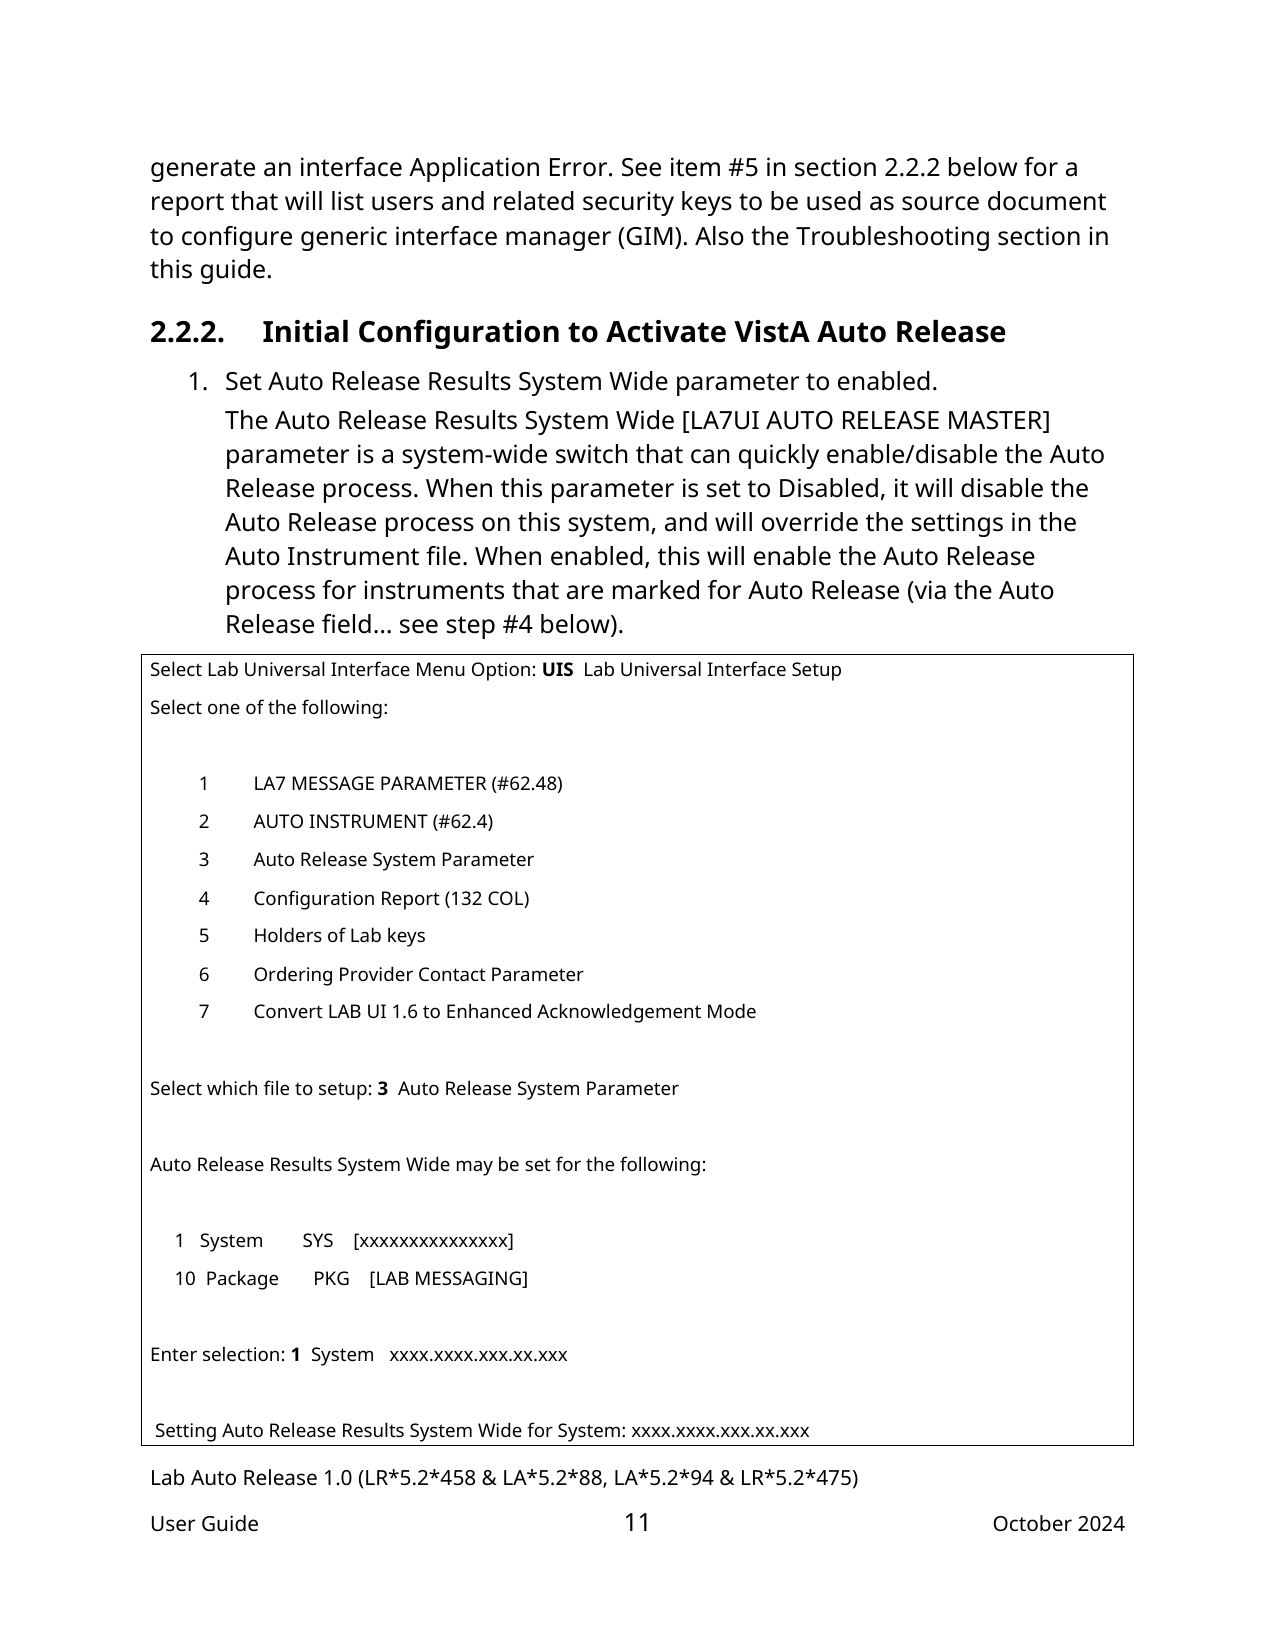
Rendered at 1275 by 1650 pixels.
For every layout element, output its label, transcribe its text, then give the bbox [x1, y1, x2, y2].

text 1 LA7 MESSAGE PARAMETER (#62.48) [142, 768, 1133, 796]
text Auto Release Results System Wide may be set for the following: [142, 1148, 1133, 1176]
text 7 Convert LAB UI 1.6 to Enhanced Acknowledgement Mode [142, 996, 1133, 1024]
text 6 Ordering Provider Contact Parameter [142, 958, 1133, 986]
text Select which file to setup: 3 Auto Release System Parameter [142, 1072, 1133, 1100]
text 4 Configuration Report (132 COL) [142, 882, 1133, 910]
text Select one of the following: [142, 692, 1133, 720]
text Select Lab Universal Interface Menu Option: UIS Lab Universal Interface Setup [142, 655, 1133, 682]
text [150, 150, 1125, 286]
text Setting Auto Release Results System Wide for System: xxxx.xxxx.xxx.xx.xxx [142, 1414, 1133, 1445]
text Enter selection: 1 System xxxx.xxxx.xxx.xx.xxx [142, 1338, 1133, 1367]
text 5 Holders of Lab keys [142, 920, 1133, 948]
list The Auto Release Results System Wide [LA7UI AUTO RELEASE MASTER] parameter is a system-wide switch that can quickly enable/disable the Auto Release process. When this parameter is set to Disabled, it will disable the Auto Release process on this system, and will override the settings in the Auto Instrument file. When enabled, this will enable the Auto Release process for instruments that are marked for Auto Release (via the Auto Release field… see step #4 below). [225, 403, 1125, 641]
text 10 Package PKG [LAB MESSAGING] [142, 1262, 1133, 1291]
text 1 System SYS [xxxxxxxxxxxxxxx] [142, 1224, 1133, 1252]
list Set Auto Release Results System Wide parameter to enabled. [187, 363, 1125, 397]
subtitle Initial Configuration to Activate VistA Auto Release [150, 311, 1125, 351]
text 3 Auto Release System Parameter [142, 844, 1133, 872]
text 2 AUTO INSTRUMENT (#62.4) [142, 806, 1133, 834]
